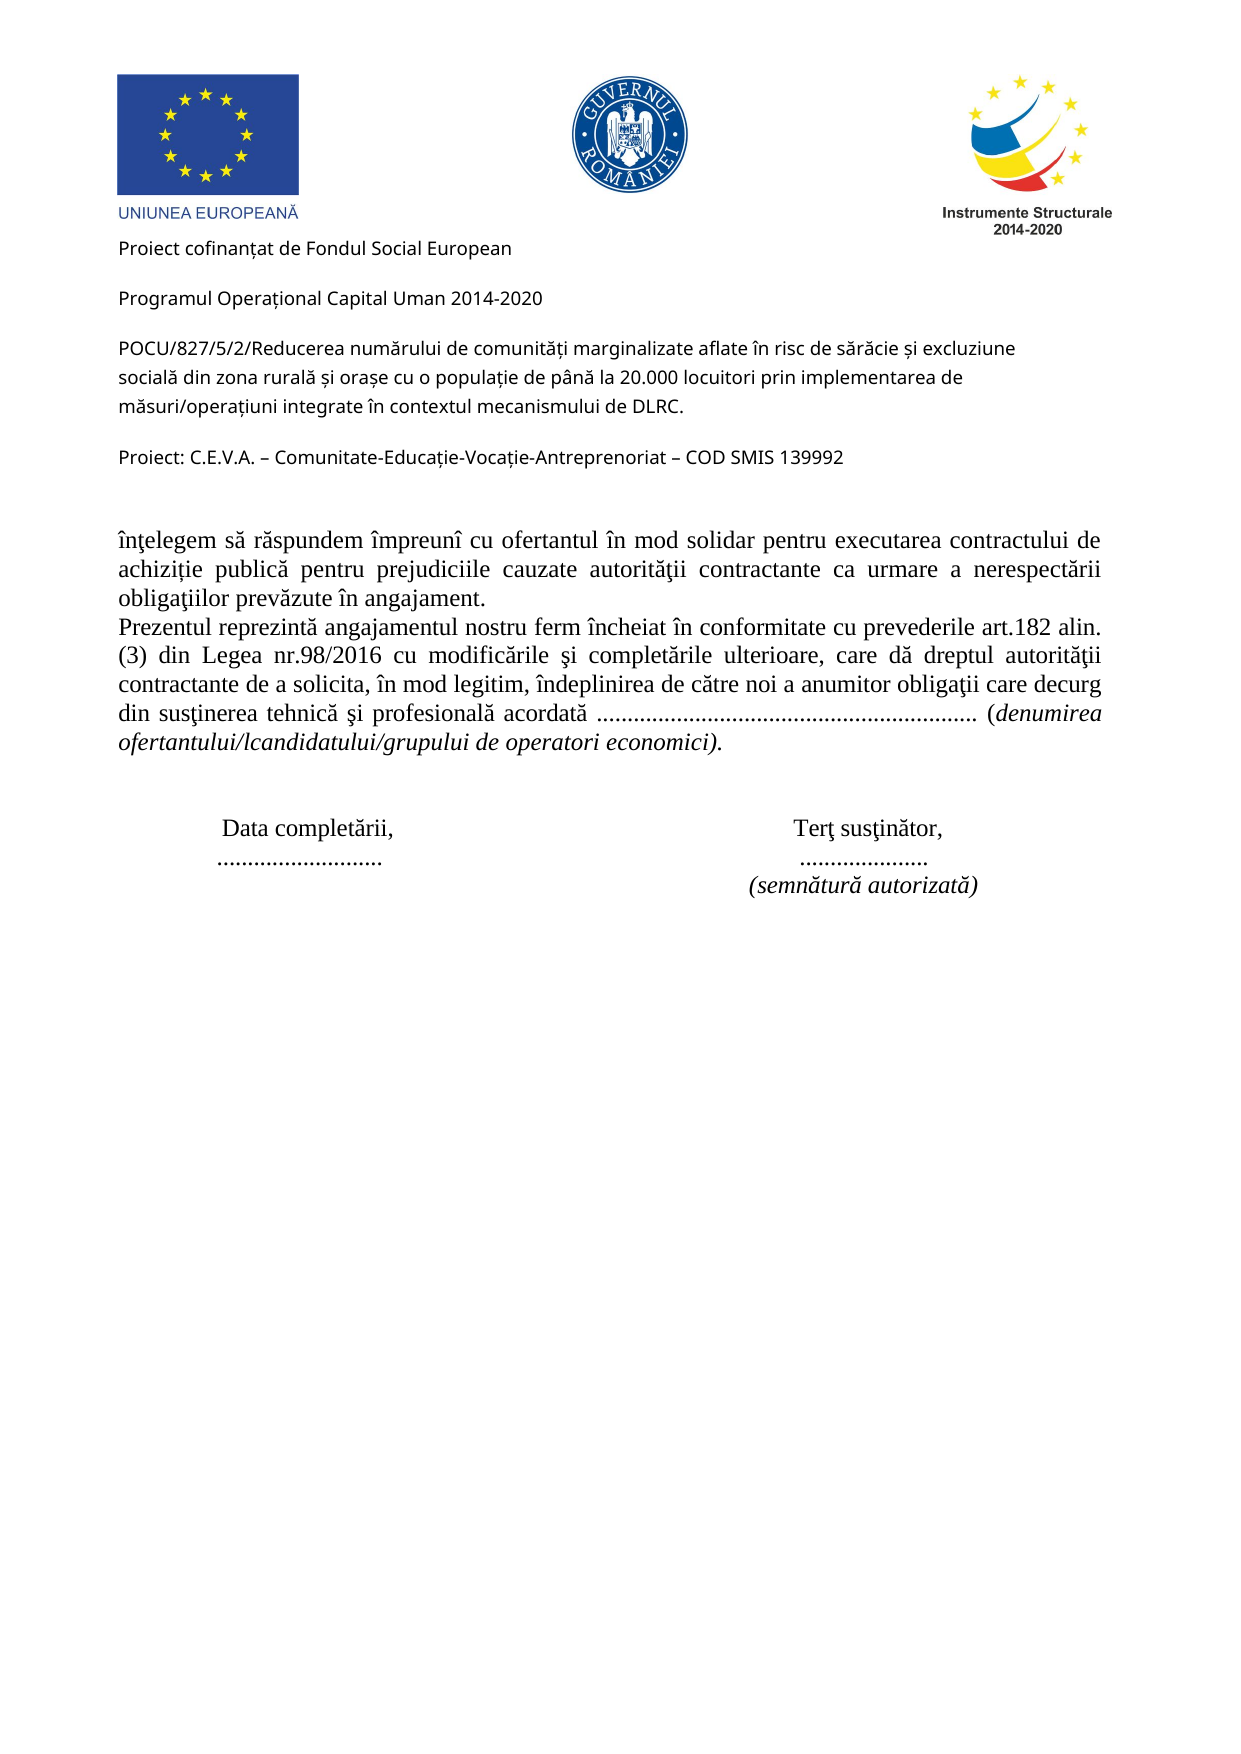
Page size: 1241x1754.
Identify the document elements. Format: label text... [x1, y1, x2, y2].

text Data completării, Terţ susţinător, [118, 813, 1102, 842]
picture [943, 74, 1112, 235]
text (semnătură autorizată) [718, 871, 1102, 899]
text Prezentul reprezintă angajamentul nostru ferm încheiat în conformitate cu prevederile art.182 alin.(3) din Legea nr.98/2016 cu modificările şi completările ulterioare, care dă dreptul autorităţii contractante de a solicita, în mod legitim, îndeplinirea de către noi a anumitor obligaţii care decurg din susţinerea tehnică şi profesională acordată .............................................................. (denumirea ofertantului/lcandidatului/grupului de operatori economici). [118, 612, 1102, 756]
picture [570, 74, 689, 194]
picture [117, 74, 299, 219]
text ........................... ..................... [118, 842, 1102, 871]
